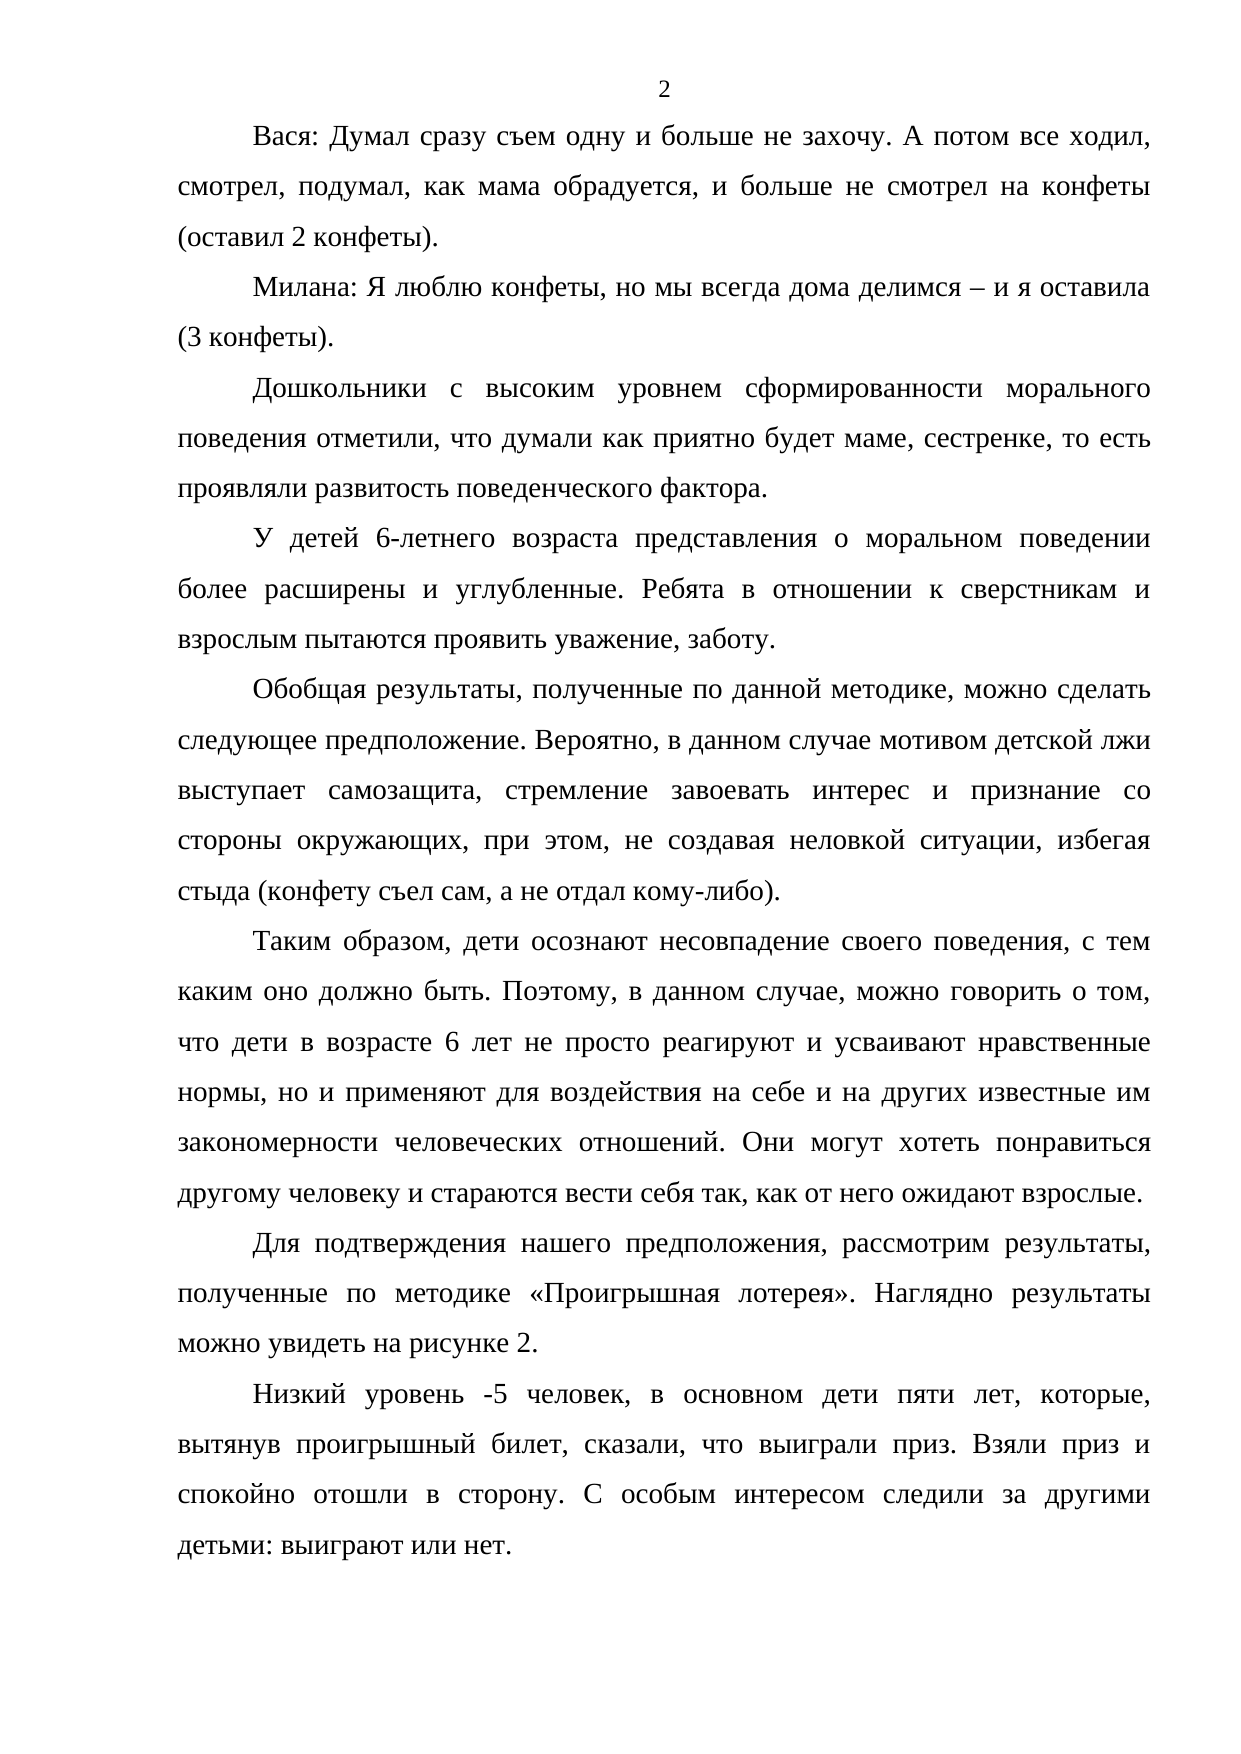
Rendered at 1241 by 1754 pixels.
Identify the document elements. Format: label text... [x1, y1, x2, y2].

text Обобщая результаты, полученные по данной методике, можно сделать следующее предположение. Вероятно, в данном случае мотивом детской лжи выступает самозащита, стремление завоевать интерес и признание со стороны окружающих, при этом, не создавая неловкой ситуации, избегая стыда (конфету съел сам, а не отдал кому-либо). [177, 672, 1152, 906]
text Милана: Я люблю конфеты, но мы всегда дома делимся – и я оставила (3 конфеты). [177, 269, 1152, 353]
text Дошкольники с высоким уровнем сформированности морального поведения отметили, что думали как приятно будет маме, сестренке, то есть проявляли развитость поведенческого фактора. [177, 370, 1152, 504]
text У детей 6-летнего возраста представления о моральном поведении более расширены и углубленные. Ребята в отношении к сверстникам и взрослым пытаются проявить уважение, заботу. [177, 521, 1152, 655]
text Для подтверждения нашего предположения, рассмотрим результаты, полученные по методике «Проигрышная лотерея». Наглядно результаты можно увидеть на рисунке 2. [177, 1225, 1152, 1359]
text Вася: Думал сразу съем одну и больше не захочу. А потом все ходил, смотрел, подумал, как мама обрадуется, и больше не смотрел на конфеты (оставил 2 конфеты). [177, 118, 1152, 252]
text Таким образом, дети осознают несовпадение своего поведения, с тем каким оно должно быть. Поэтому, в данном случае, можно говорить о том, что дети в возрасте 6 лет не просто реагируют и усваивают нравственные нормы, но и применяют для воздействия на себе и на других известные им закономерности человеческих отношений. Они могут хотеть понравиться другому человеку и стараются вести себя так, как от него ожидают взрослые. [177, 923, 1152, 1208]
text Низкий уровень -5 человек, в основном дети пяти лет, которые, вытянув проигрышный билет, сказали, что выиграли приз. Взяли приз и спокойно отошли в сторону. С особым интересом следили за другими детьми: выиграют или нет. [177, 1376, 1152, 1560]
